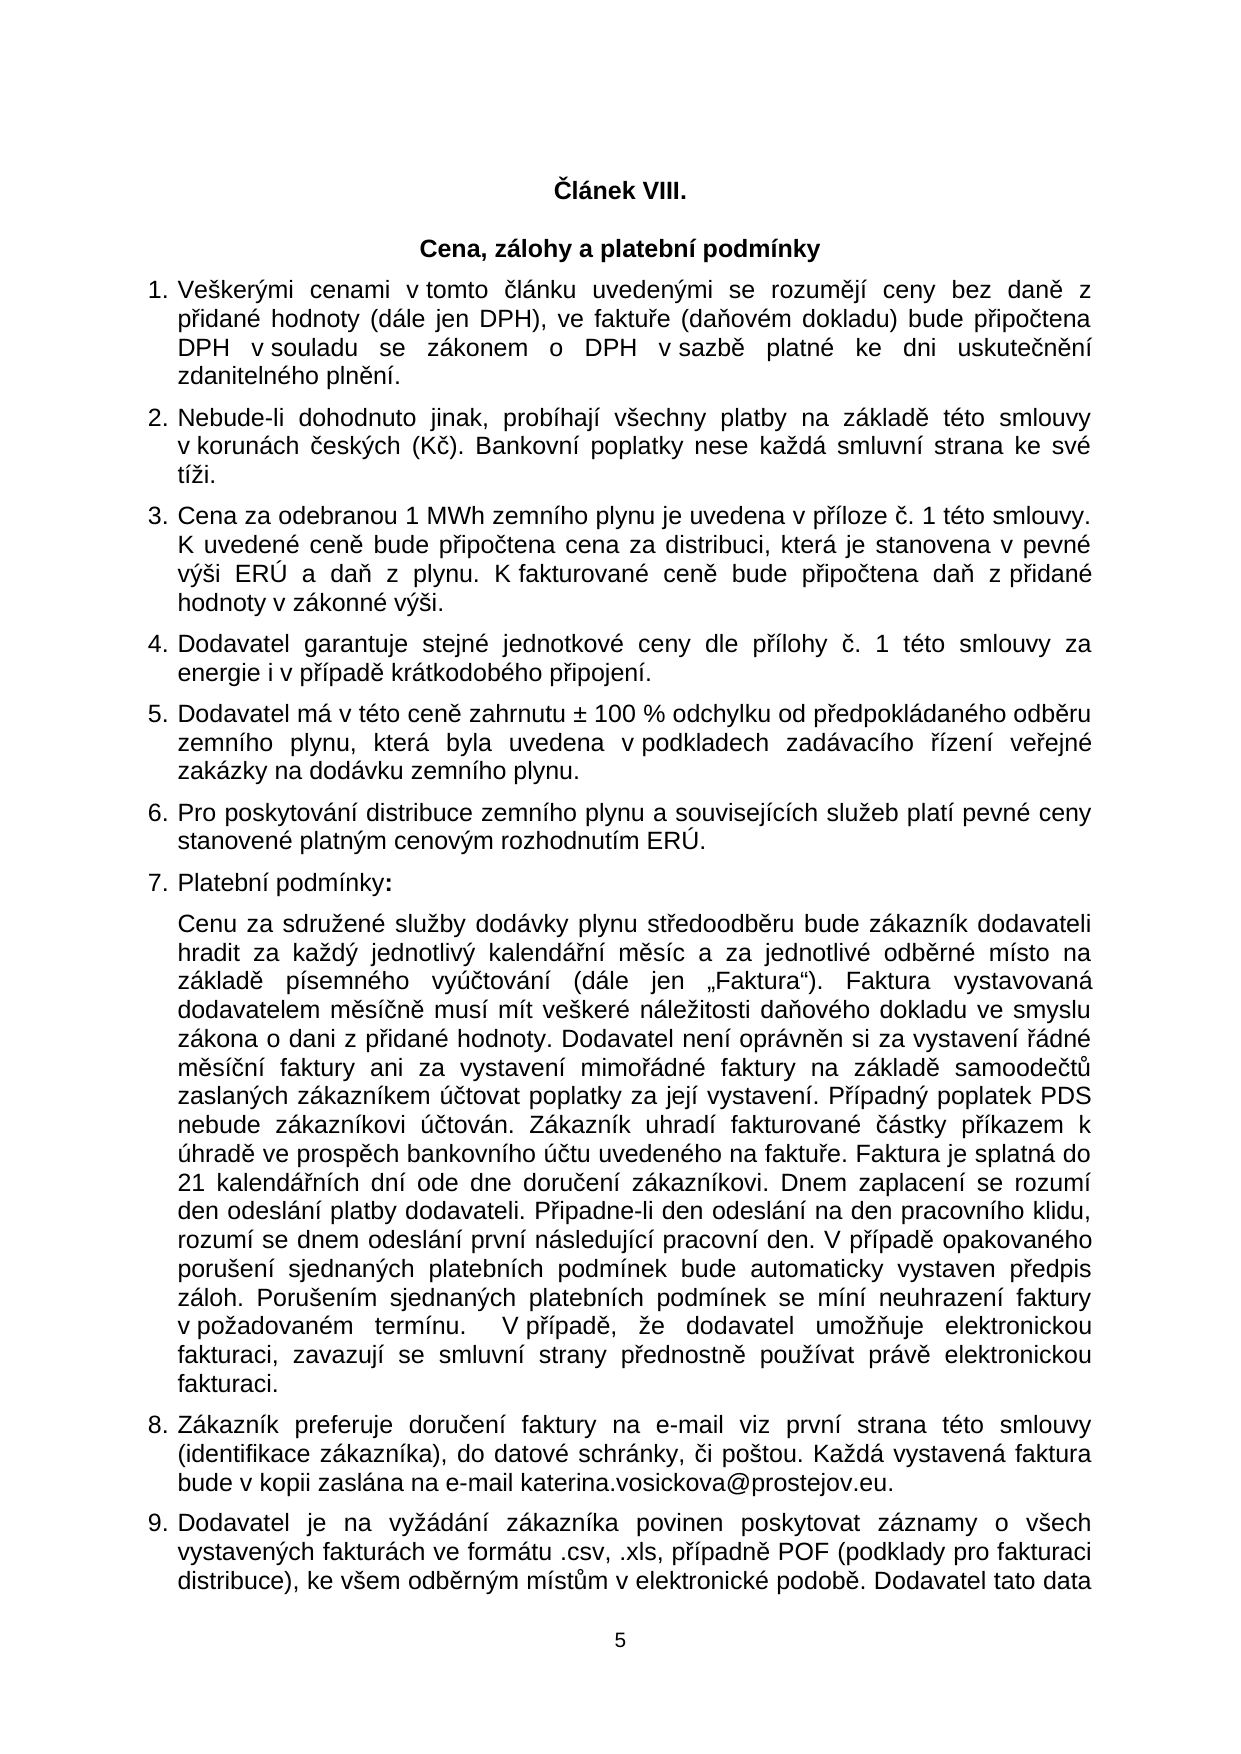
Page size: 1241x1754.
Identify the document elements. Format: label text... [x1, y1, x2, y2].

list Platební podmínky: [148, 868, 1093, 896]
list Veškerými cenami v tomto článku uvedenými se rozumějí ceny bez daně z přidané hodnoty (dále jen DPH), ve faktuře (daňovém dokladu) bude připočtena DPH v souladu se zákonem o DPH v sazbě platné ke dni uskutečnění zdanitelného plnění. [148, 275, 1093, 390]
list Cena za odebranou 1 MWh zemního plynu je uvedena v příloze č. 1 této smlouvy. K uvedené ceně bude připočtena cena za distribuci, která je stanovena v pevné výši ERÚ a daň z plynu. K fakturované ceně bude připočtena daň z přidané hodnoty v zákonné výši. [148, 501, 1093, 616]
list Pro poskytování distribuce zemního plynu a souvisejících služeb platí pevné ceny stanovené platným cenovým rozhodnutím ERÚ. [148, 798, 1093, 855]
text Cena, zálohy a platební podmínky [148, 234, 1093, 263]
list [148, 1508, 1093, 1594]
list Dodavatel garantuje stejné jednotkové ceny dle přílohy č. 1 této smlouvy za energie i v případě krátkodobého připojení. [148, 629, 1093, 686]
list Zákazník preferuje doručení faktury na e-mail viz první strana této smlouvy (identifikace zákazníka), do datové schránky, či poštou. Každá vystavená faktura bude v kopii zaslána na e-mail katerina.vosickova@prostejov.eu. [148, 1410, 1093, 1496]
list Dodavatel má v této ceně zahrnutu ± 100 % odchylku od předpokládaného odběru zemního plynu, která byla uvedena v podkladech zadávacího řízení veřejné zakázky na dodávku zemního plynu. [148, 699, 1093, 785]
list Nebude-li dohodnuto jinak, probíhají všechny platby na základě této smlouvy v korunách českých (Kč). Bankovní poplatky nese každá smluvní strana ke své tíži. [148, 403, 1093, 489]
text Článek VIII. [148, 176, 1093, 234]
text Cenu za sdružené služby dodávky plynu středoodběru bude zákazník dodavateli hradit za každý jednotlivý kalendářní měsíc a za jednotlivé odběrné místo na základě písemného vyúčtování (dále jen „Faktura“). Faktura vystavovaná dodavatelem měsíčně musí mít veškeré náležitosti daňového dokladu ve smyslu zákona o dani z přidané hodnoty. Dodavatel není oprávněn si za vystavení řádné měsíční faktury ani za vystavení mimořádné faktury na základě samoodečtů zaslaných zákazníkem účtovat poplatky za její vystavení. Případný poplatek PDS nebude zákazníkovi účtován. Zákazník uhradí fakturované částky příkazem k úhradě ve prospěch bankovního účtu uvedeného na faktuře. Faktura je splatná do 21 kalendářních dní ode dne doručení zákazníkovi. Dnem zaplacení se rozumí den odeslání platby dodavateli. Připadne-li den odeslání na den pracovního klidu, rozumí se dnem odeslání první následující pracovní den. V případě opakovaného porušení sjednaných platebních podmínek bude automaticky vystaven předpis záloh. Porušením sjednaných platebních podmínek se míní neuhrazení faktury v požadovaném termínu. V případě, že dodavatel umožňuje elektronickou fakturaci, zavazují se smluvní strany přednostně používat právě elektronickou fakturaci. [148, 909, 1093, 1398]
